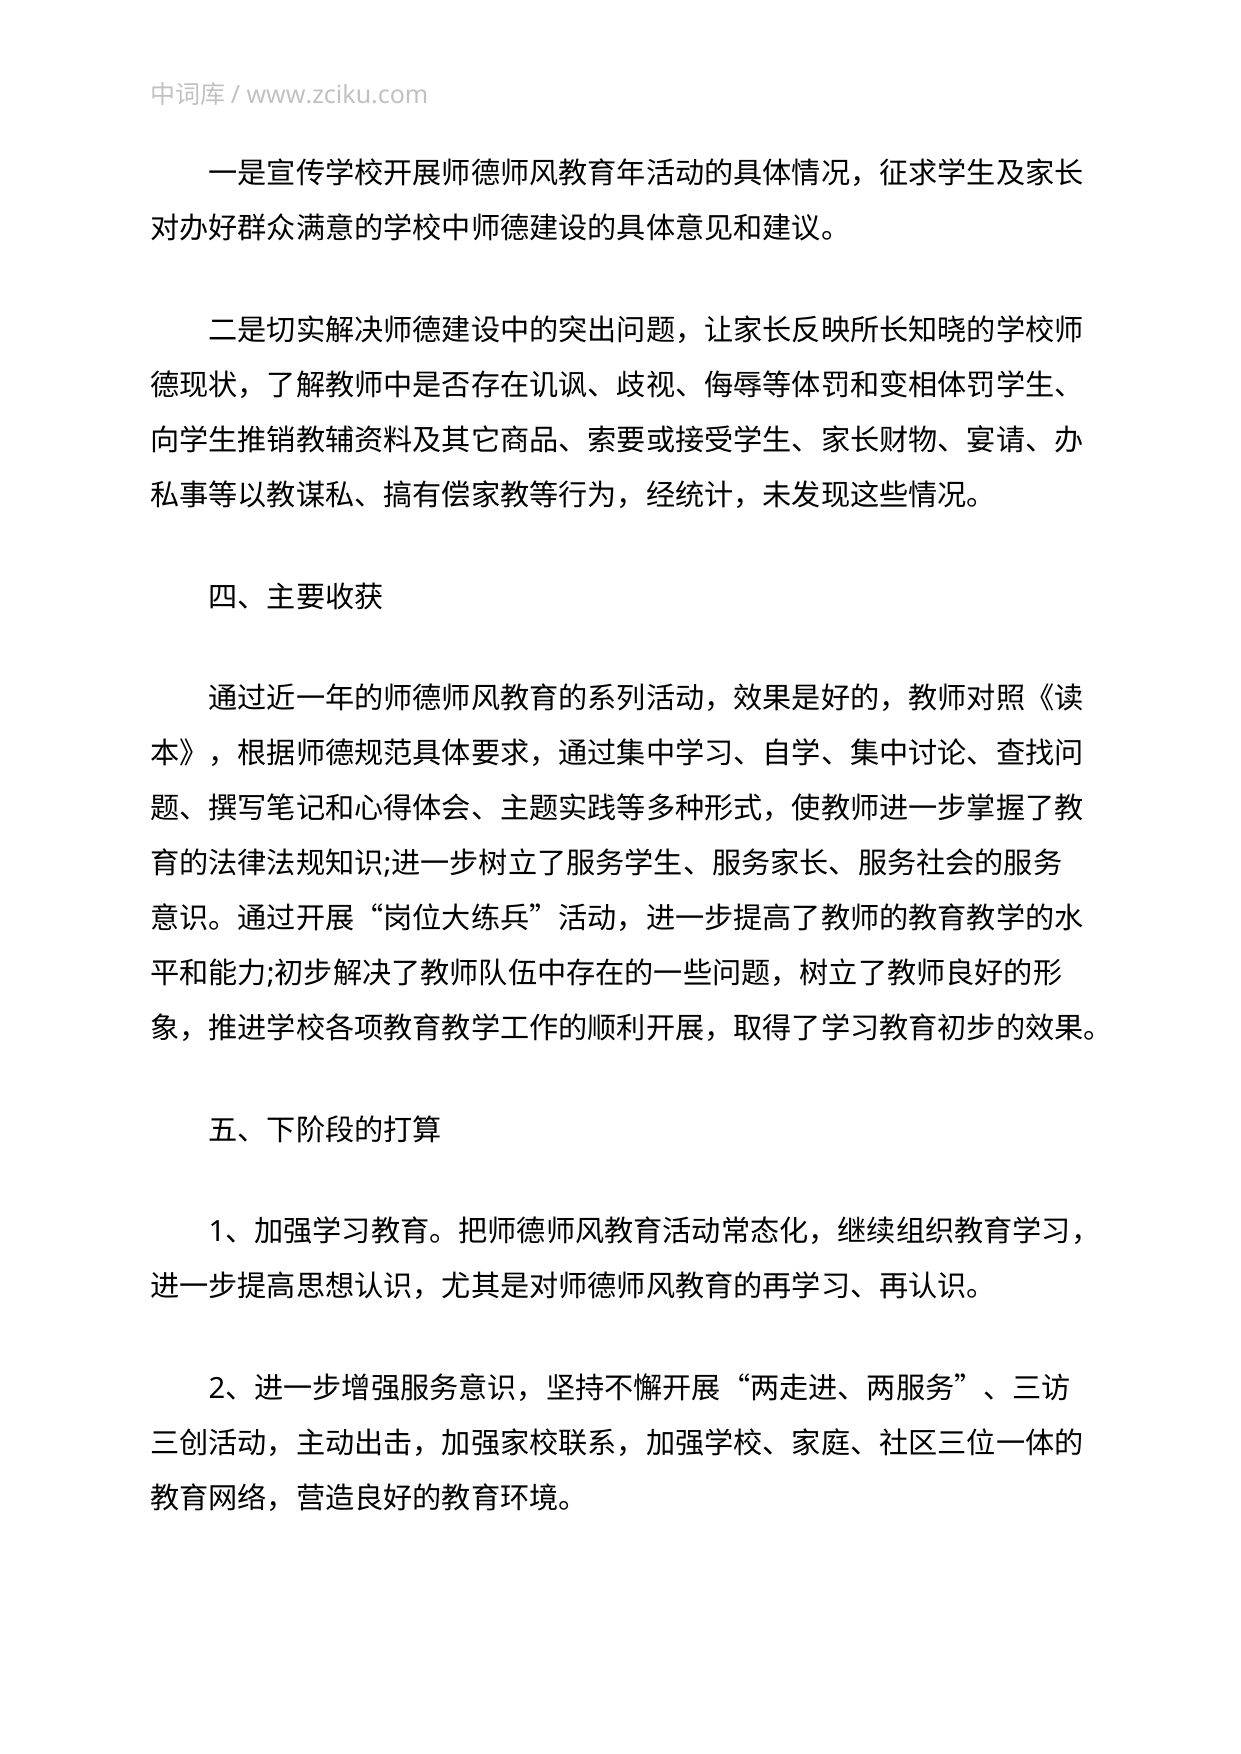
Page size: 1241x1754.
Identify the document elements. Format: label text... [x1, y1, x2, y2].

text 一是宣传学校开展师德师风教育年活动的具体情况，征求学生及家长对办好群众满意的学校中师德建设的具体意见和建议。 [150, 150, 1090, 247]
text 1、加强学习教育。把师德师风教育活动常态化，继续组织教育学习，进一步提高思想认识，尤其是对师德师风教育的再学习、再认识。 [150, 1208, 1090, 1305]
text 二是切实解决师德建设中的突出问题，让家长反映所长知晓的学校师德现状，了解教师中是否存在讥讽、歧视、侮辱等体罚和变相体罚学生、向学生推销教辅资料及其它商品、索要或接受学生、家长财物、宴请、办私事等以教谋私、搞有偿家教等行为，经统计，未发现这些情况。 [150, 307, 1090, 514]
text 五、下阶段的打算 [150, 1106, 1090, 1148]
text 四、主要收获 [150, 573, 1090, 615]
text 通过近一年的师德师风教育的系列活动，效果是好的，教师对照《读本》，根据师德规范具体要求，通过集中学习、自学、集中讨论、查找问题、撰写笔记和心得体会、主题实践等多种形式，使教师进一步掌握了教育的法律法规知识;进一步树立了服务学生、服务家长、服务社会的服务意识。通过开展“岗位大练兵”活动，进一步提高了教师的教育教学的水平和能力;初步解决了教师队伍中存在的一些问题，树立了教师良好的形象，推进学校各项教育教学工作的顺利开展，取得了学习教育初步的效果。 [150, 675, 1090, 1047]
text 2、进一步增强服务意识，坚持不懈开展“两走进、两服务”、三访三创活动，主动出击，加强家校联系，加强学校、家庭、社区三位一体的教育网络，营造良好的教育环境。 [150, 1365, 1090, 1517]
